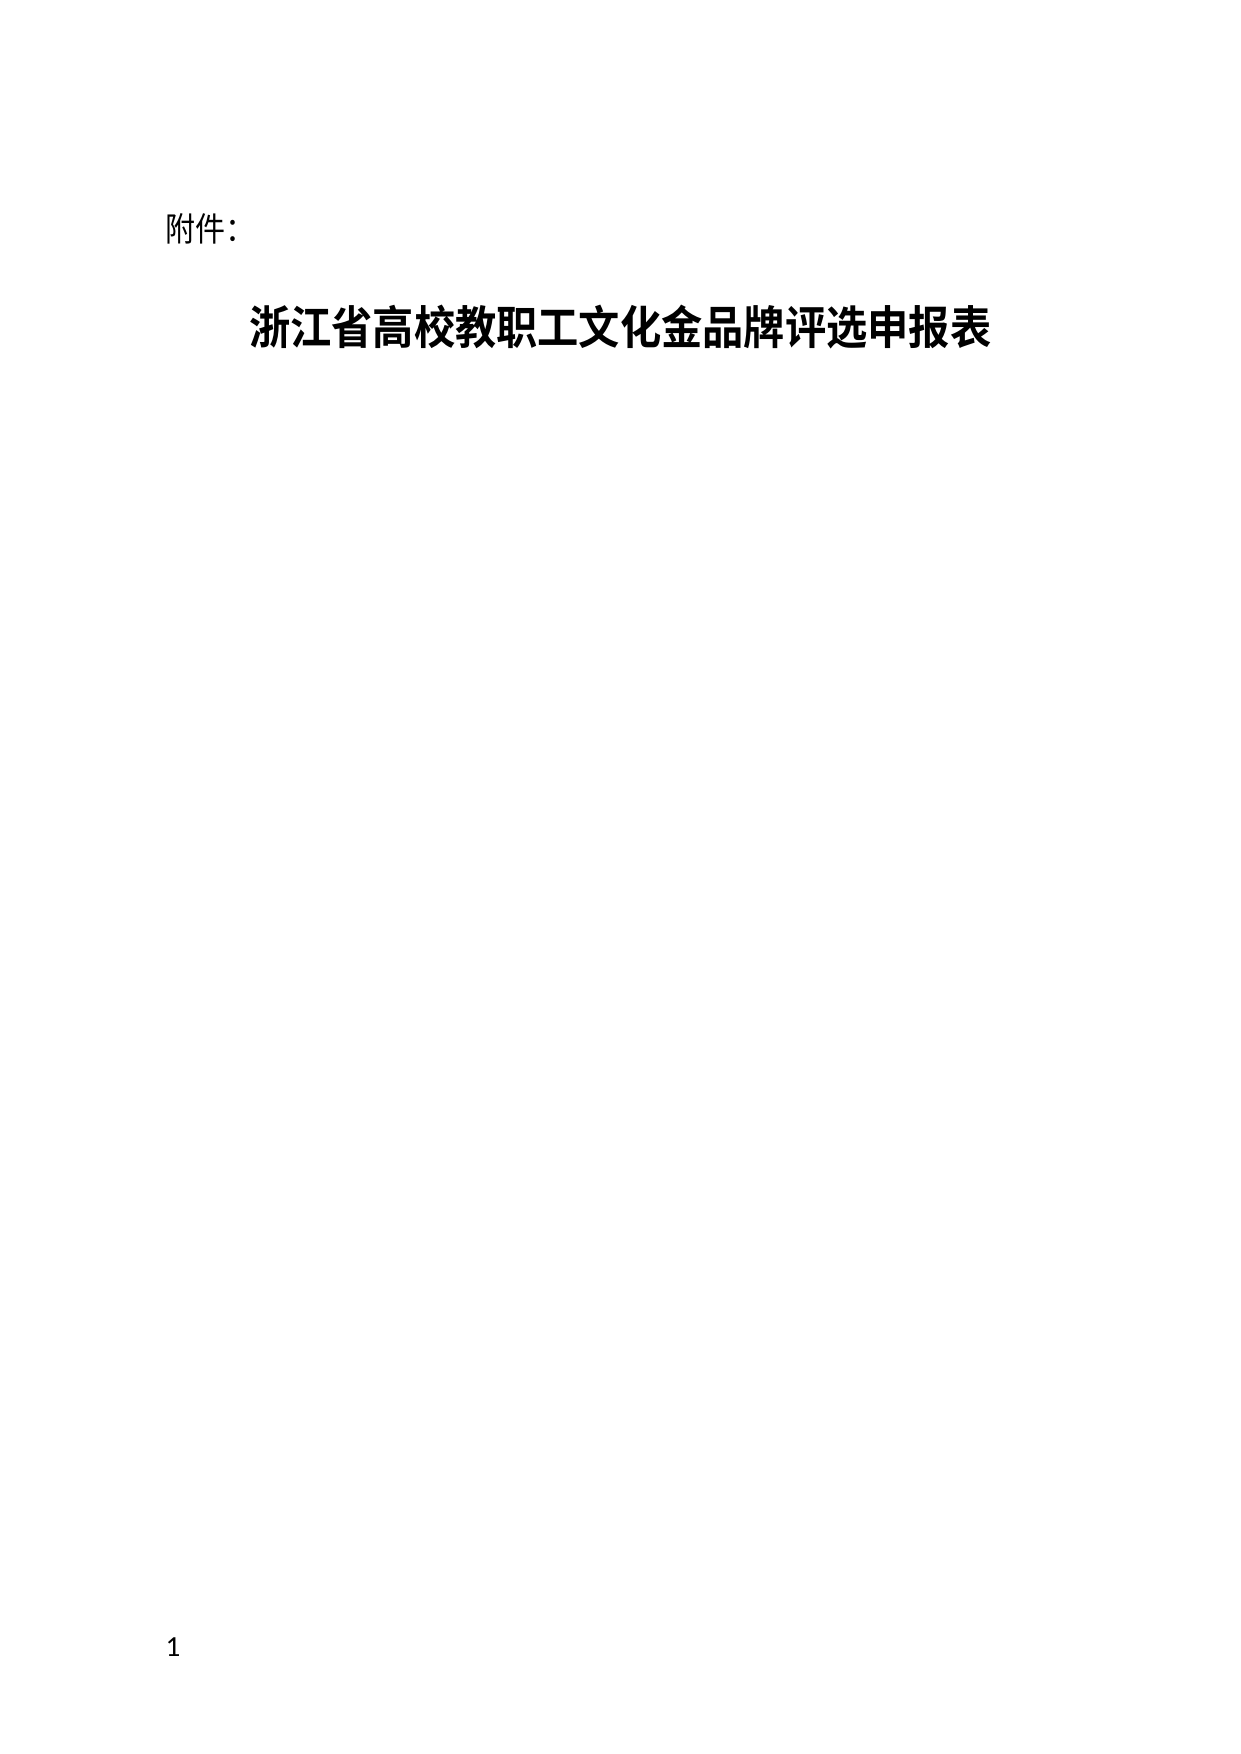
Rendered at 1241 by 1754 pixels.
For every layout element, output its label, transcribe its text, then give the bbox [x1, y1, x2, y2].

text 附件： [165, 194, 1075, 259]
text 浙江省高校教职工文化金品牌评选申报表 [165, 276, 1075, 373]
